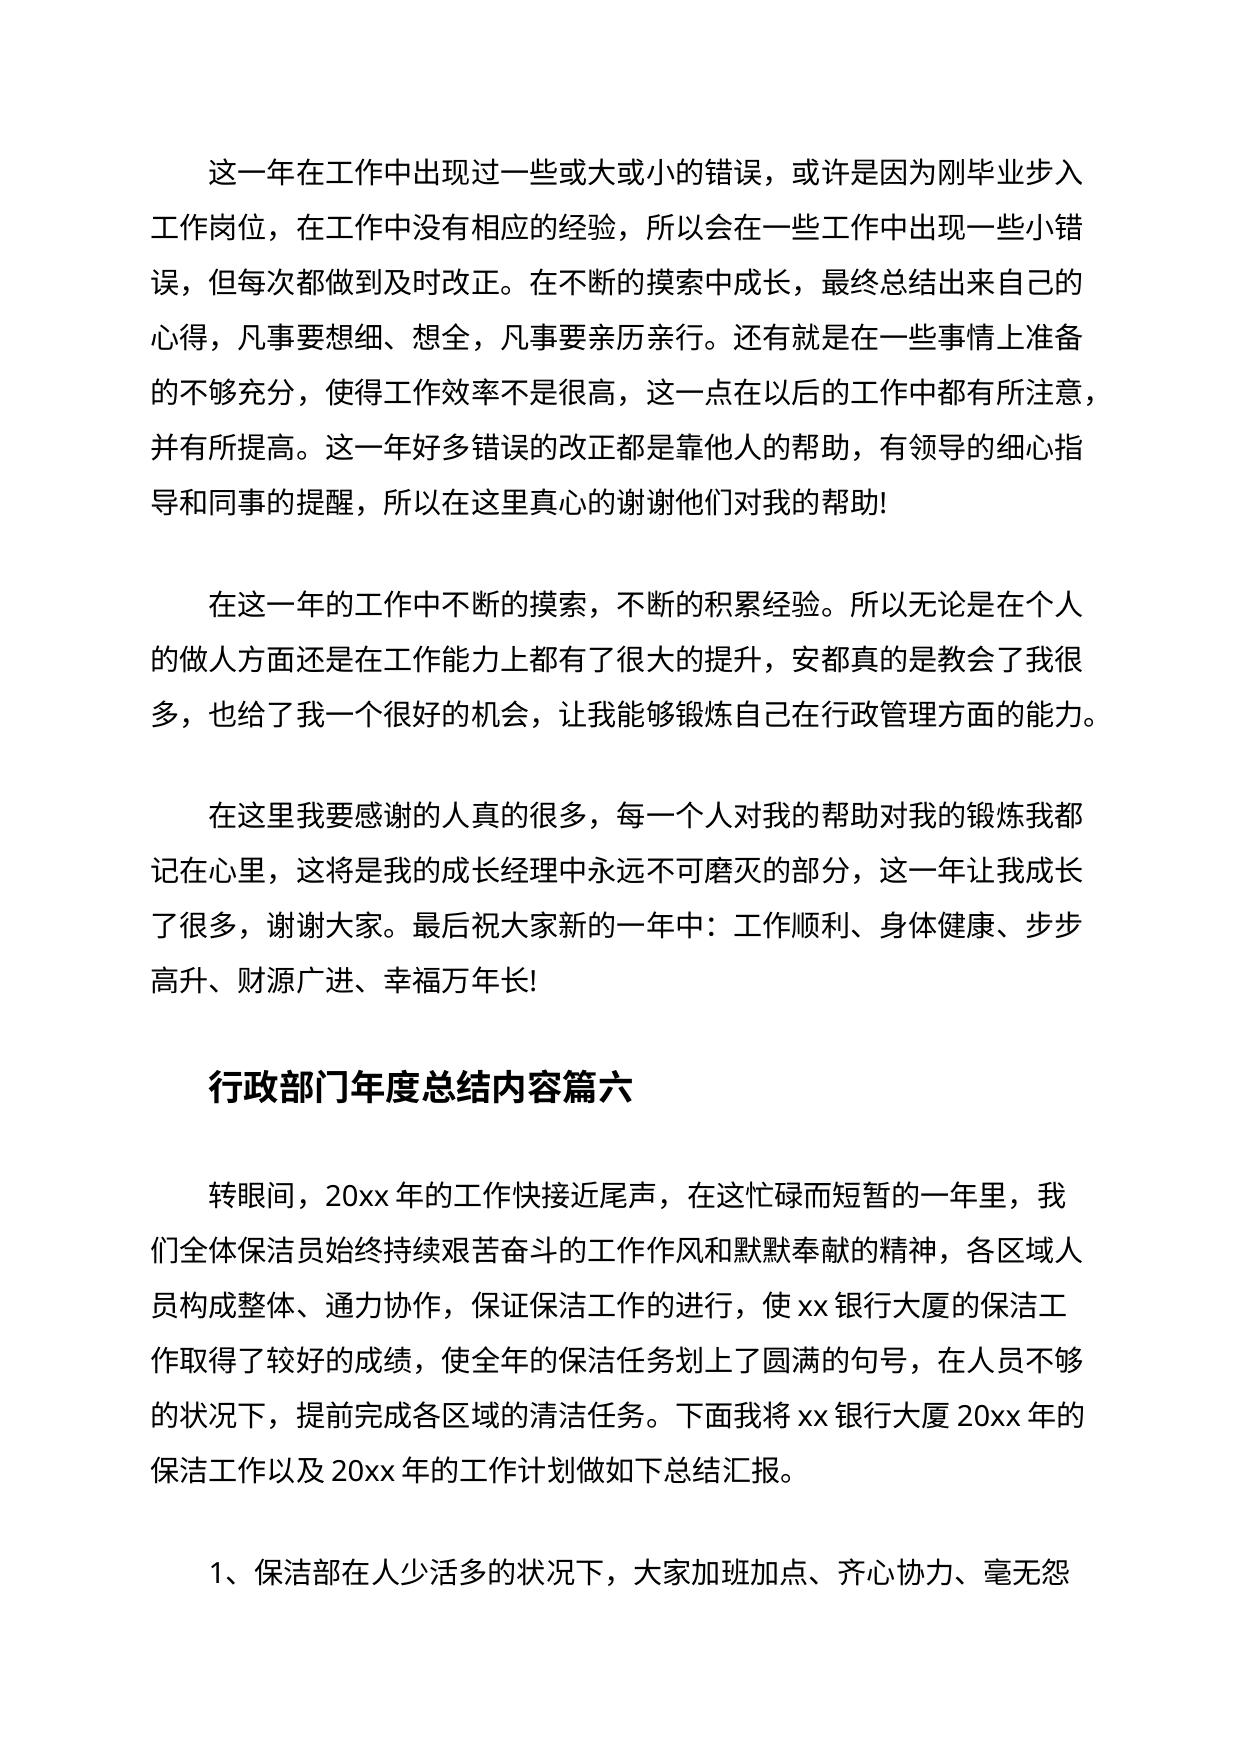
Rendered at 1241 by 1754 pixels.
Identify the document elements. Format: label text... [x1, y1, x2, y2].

text 行政部门年度总结内容篇六 [150, 1059, 1090, 1111]
text 在这一年的工作中不断的摸索，不断的积累经验。所以无论是在个人的做人方面还是在工作能力上都有了很大的提升，安都真的是教会了我很多，也给了我一个很好的机会，让我能够锻炼自己在行政管理方面的能力。 [150, 581, 1090, 733]
text 在这里我要感谢的人真的很多，每一个人对我的帮助对我的锻炼我都记在心里，这将是我的成长经理中永远不可磨灭的部分，这一年让我成长了很多，谢谢大家。最后祝大家新的一年中：工作顺利、身体健康、步步高升、财源广进、幸福万年长! [150, 793, 1090, 1000]
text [150, 1550, 1090, 1592]
text 转眼间，20xx年的工作快接近尾声，在这忙碌而短暂的一年里，我们全体保洁员始终持续艰苦奋斗的工作作风和默默奉献的精神，各区域人员构成整体、通力协作，保证保洁工作的进行，使xx银行大厦的保洁工作取得了较好的成绩，使全年的保洁任务划上了圆满的句号，在人员不够的状况下，提前完成各区域的清洁任务。下面我将xx银行大厦20xx年的保洁工作以及20xx年的工作计划做如下总结汇报。 [150, 1173, 1090, 1490]
text 这一年在工作中出现过一些或大或小的错误，或许是因为刚毕业步入工作岗位，在工作中没有相应的经验，所以会在一些工作中出现一些小错误，但每次都做到及时改正。在不断的摸索中成长，最终总结出来自己的心得，凡事要想细、想全，凡事要亲历亲行。还有就是在一些事情上准备的不够充分，使得工作效率不是很高，这一点在以后的工作中都有所注意，并有所提高。这一年好多错误的改正都是靠他人的帮助，有领导的细心指导和同事的提醒，所以在这里真心的谢谢他们对我的帮助! [150, 150, 1090, 522]
